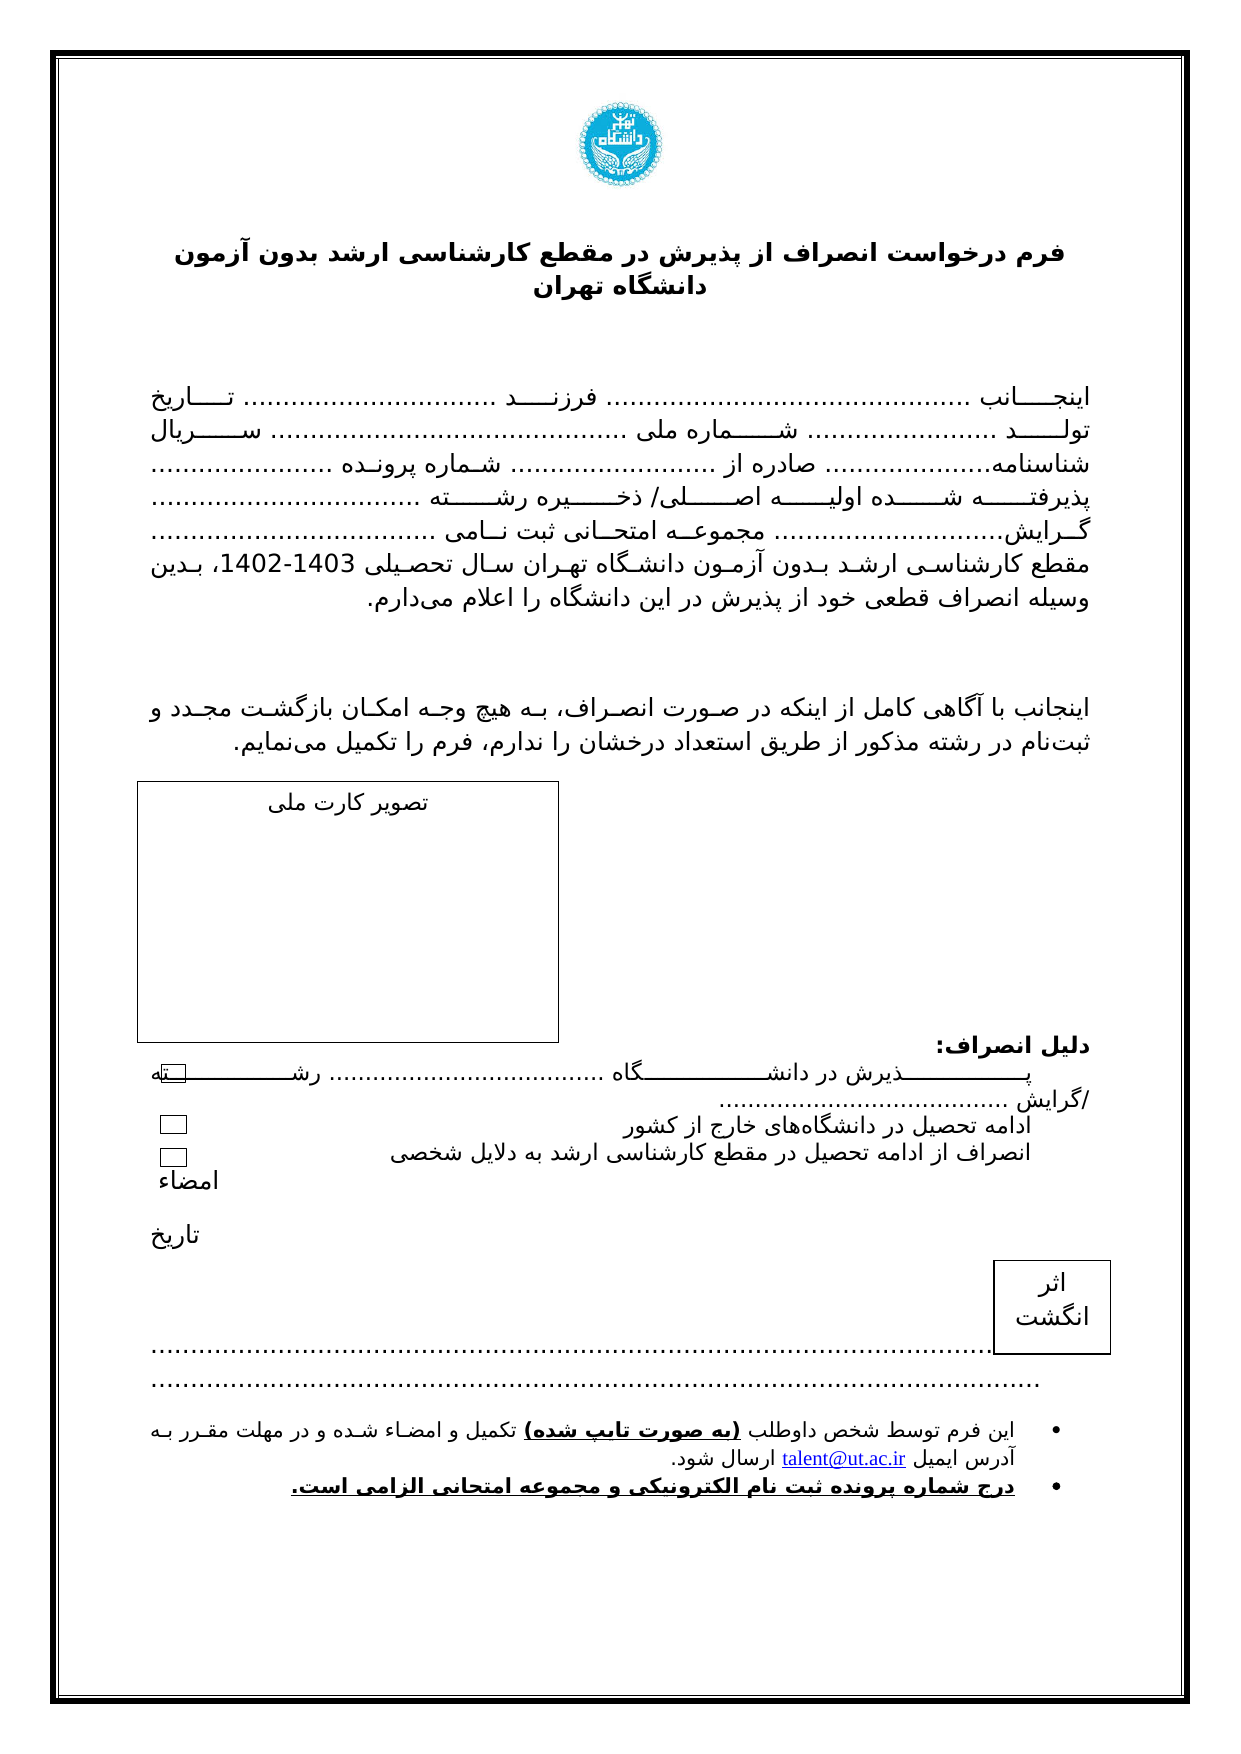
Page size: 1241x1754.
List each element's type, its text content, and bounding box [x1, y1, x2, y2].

list این فرم توسط شخص داوطلب (به صورت تایپ شده) تکمیل و امضاء شده و در مهلت مقرر به آدرس ایمیل ​talent@ut.ac.ir ارسال شود. [150, 1418, 1053, 1471]
text اینجانب .............................................. فرزند ................................ تاریخ تولد ........................ شماره ملی ............................................. سریال شناسنامه..................... صادره از .......................... شماره پرونده ....................... پذیرفته شده اولیه اصلی/ ذخیره رشته .................................. گرایش............................. مجموعه امتحانی ثبت نامی .................................... مقطع کارشناسی ارشد بدون آزمون دانشگاه تهران سال تحصیلی 1403-1402، بدین وسیله انصراف قطعی خود از پذیرش در این دانشگاه را اعلام می‌دارم. [150, 382, 1090, 612]
text امضاء [150, 1166, 1090, 1195]
text انصراف از ادامه تحصیل در مقطع کارشناسی ارشد به دلایل شخصی [150, 1139, 1090, 1166]
picture [506, 75, 733, 213]
text دلیل انصراف: [150, 1032, 1090, 1059]
list درج شماره پرونده ثبت نام الکترونیکی و مجموعه امتحانی الزامی است. [150, 1474, 1053, 1498]
text اینجانب با آگاهی کامل از اینکه در صورت انصراف، به هیچ وجه امکان بازگشت مجدد و ثبت‌نام در رشته مذکور از طریق استعداد درخشان را ندارم، فرم را تکمیل می‌نمایم. [150, 693, 1090, 756]
text پذیرش در دانشگاه ...................................... رشته /گرایش ........................................ [150, 1059, 1090, 1112]
text ادامه تحصیل در دانشگاه‌های خارج از کشور [150, 1112, 1090, 1139]
text فرم درخواست انصراف از پذیرش در مقطع کارشناسی ارشد بدون آزمون دانشگاه تهران [150, 238, 1090, 301]
text تاریخ [150, 1220, 1090, 1249]
text ...................................................................................................................................................................................................................................... [150, 1330, 1090, 1393]
